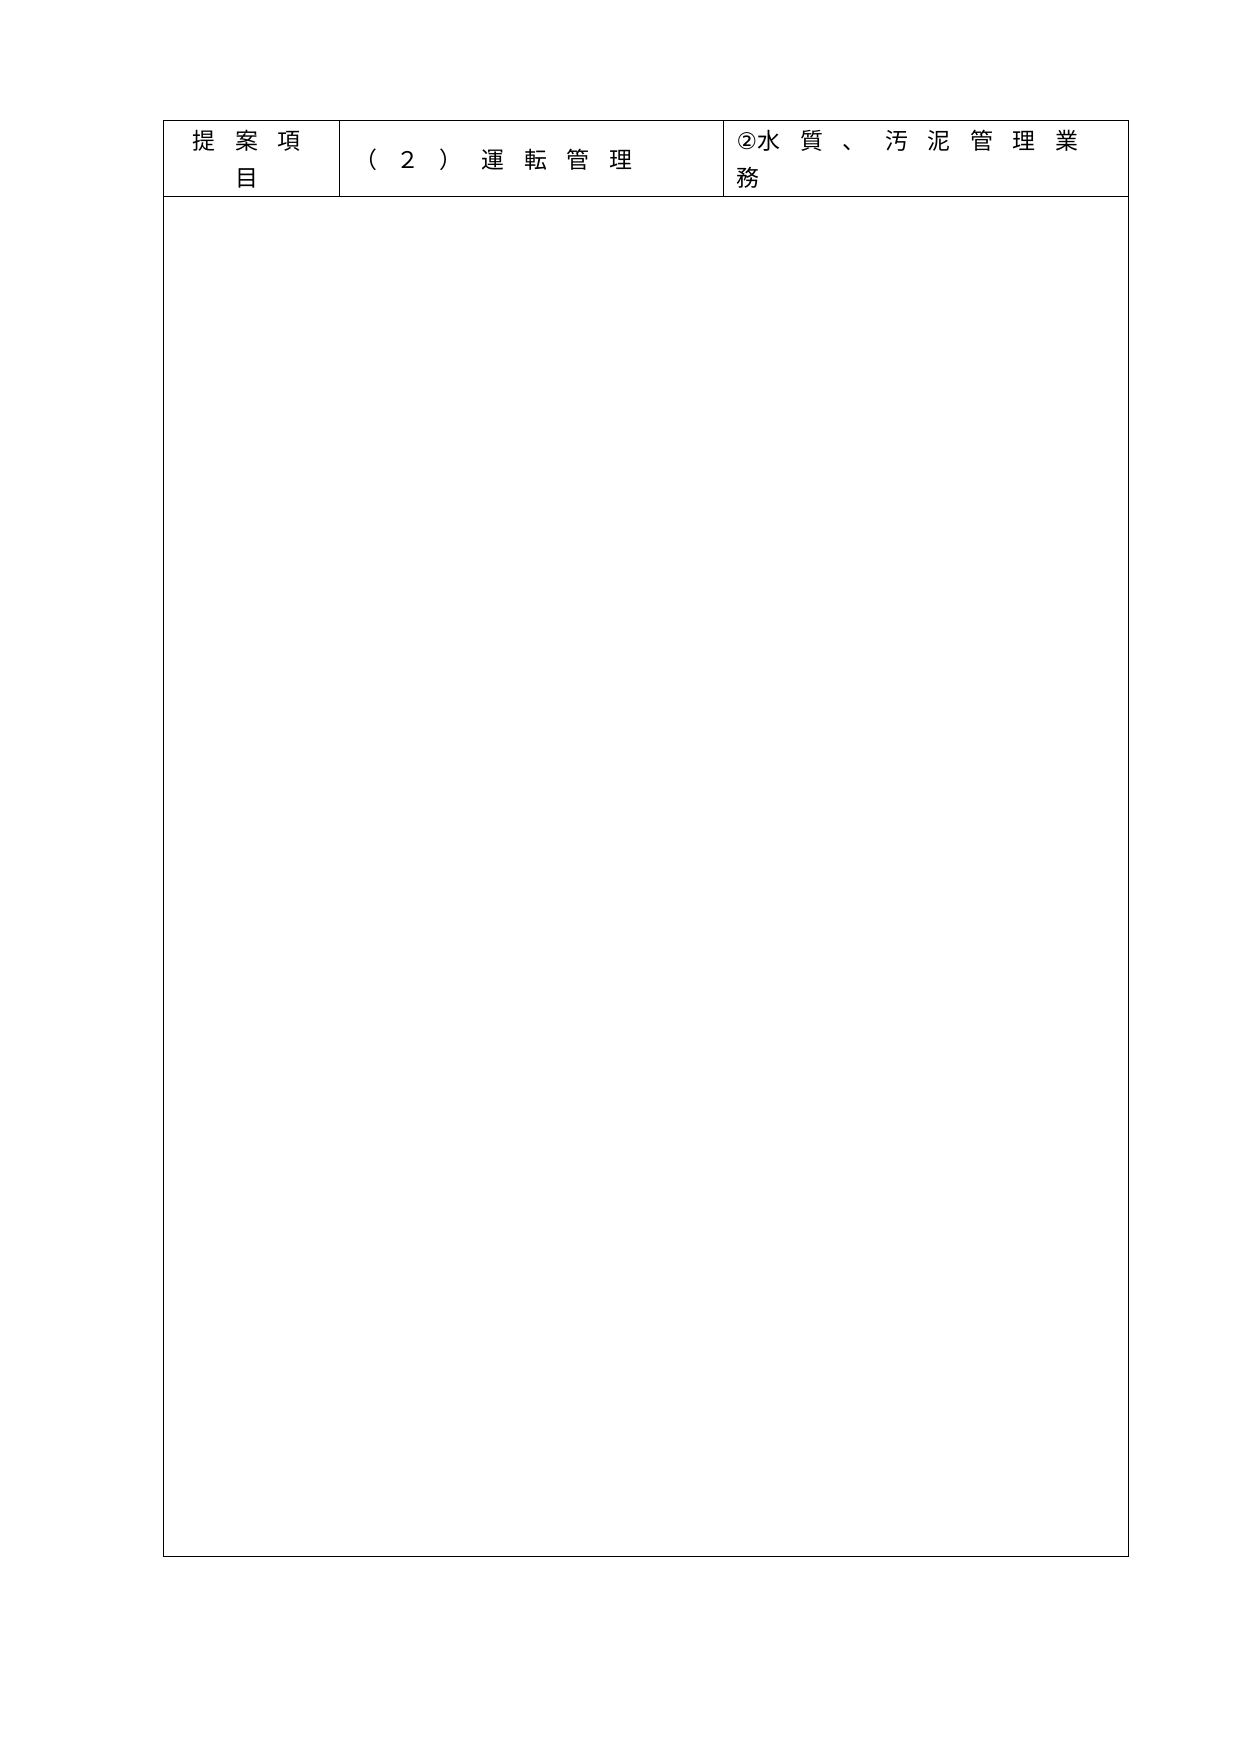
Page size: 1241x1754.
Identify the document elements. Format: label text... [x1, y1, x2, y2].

table_header （２）運転管理 [340, 121, 723, 196]
table_header 提案項目 [164, 121, 339, 196]
table_cell [164, 197, 1128, 1556]
table_header ②水質、汚泥管理業務 [724, 121, 1128, 196]
